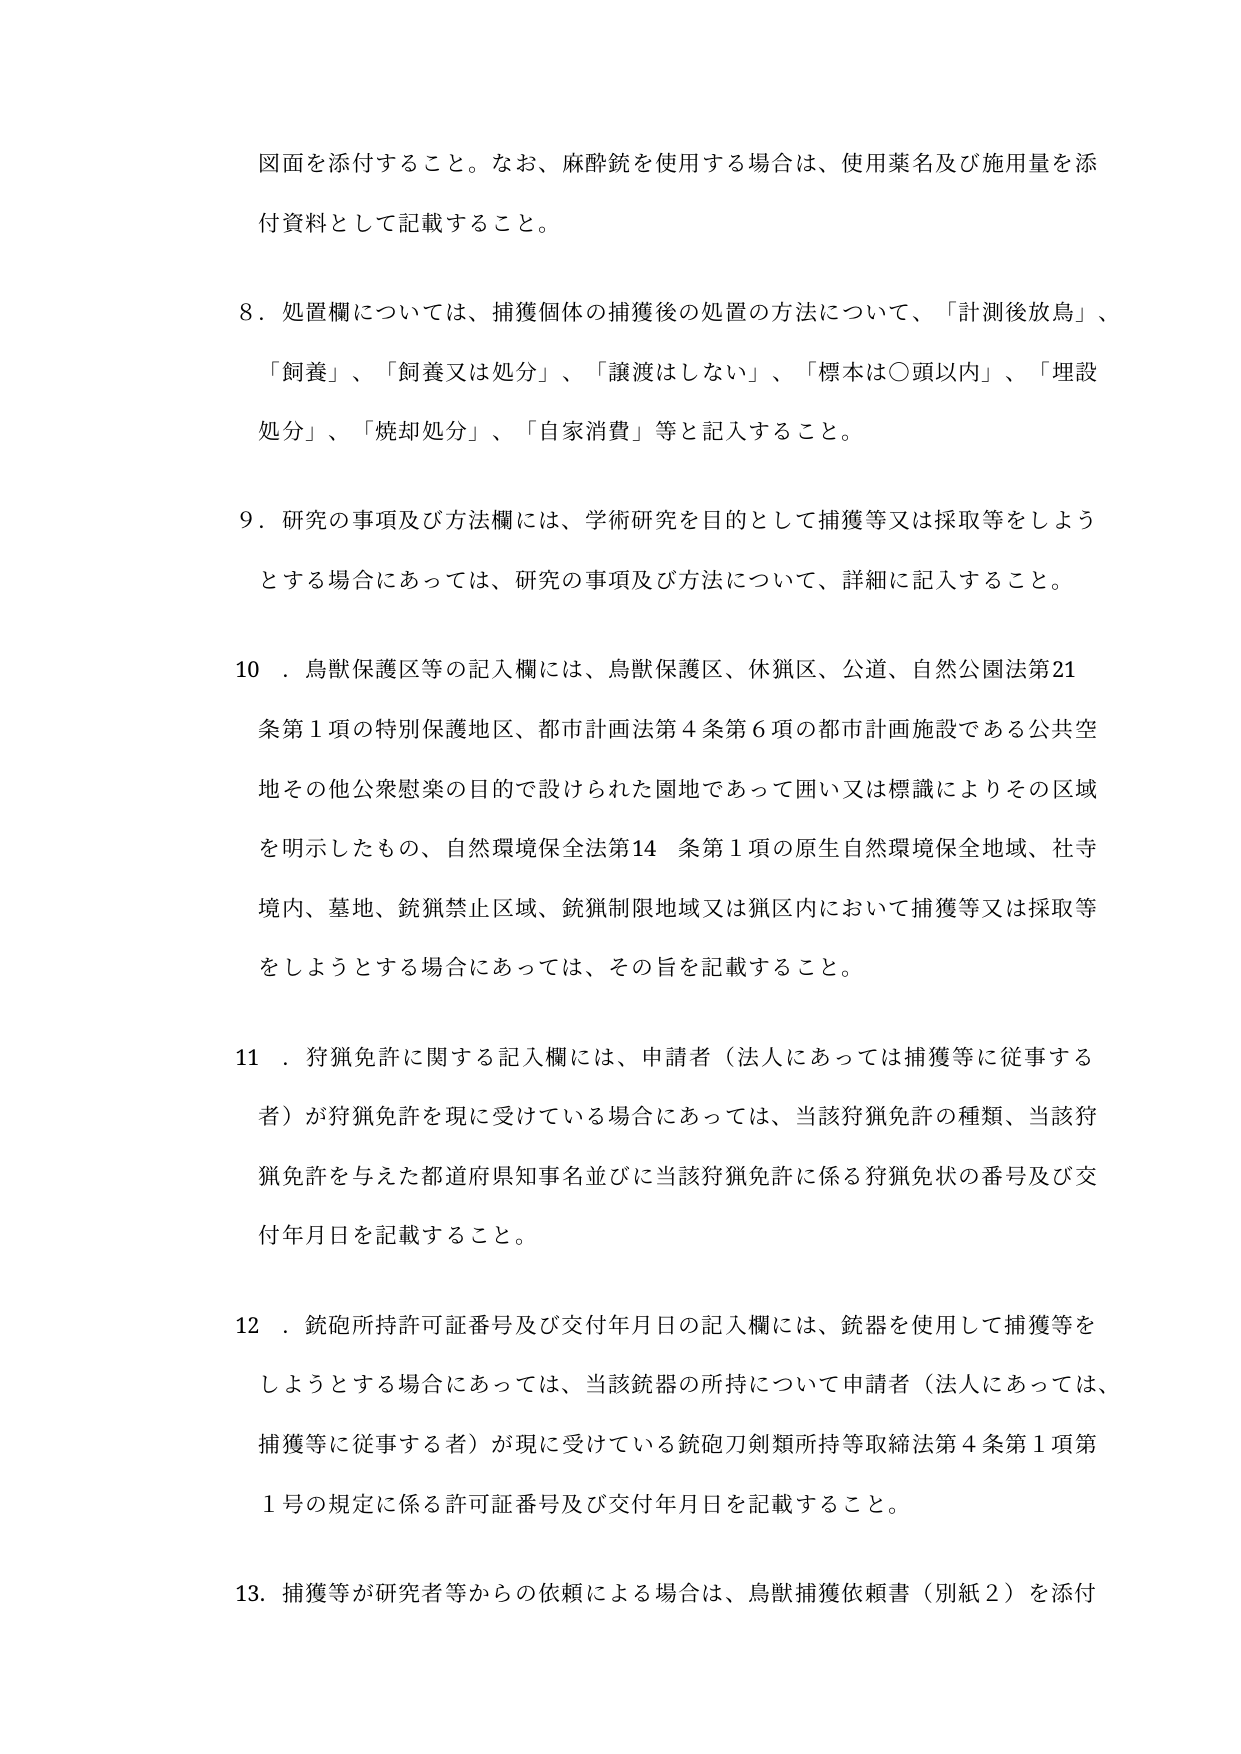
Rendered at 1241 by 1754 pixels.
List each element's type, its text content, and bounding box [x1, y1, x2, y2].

text 12．銃砲所持許可証番号及び交付年月日の記入欄には、銃器を使用して捕獲等をしようとする場合にあっては、当該銃器の所持について申請者（法人にあっては、捕獲等に従事する者）が現に受けている銃砲刀剣類所持等取締法第４条第１項第１号の規定に係る許可証番号及び交付年月日を記載すること。 [230, 1294, 1098, 1532]
text 11．狩猟免許に関する記入欄には、申請者（法人にあっては捕獲等に従事する者）が狩猟免許を現に受けている場合にあっては、当該狩猟免許の種類、当該狩猟免許を与えた都道府県知事名並びに当該狩猟免許に係る狩猟免状の番号及び交付年月日を記載すること。 [230, 1026, 1098, 1264]
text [230, 132, 1098, 251]
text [230, 1562, 1098, 1622]
text 10．鳥獣保護区等の記入欄には、鳥獣保護区、休猟区、公道、自然公園法第21条第１項の特別保護地区、都市計画法第４条第６項の都市計画施設である公共空地その他公衆慰楽の目的で設けられた園地であって囲い又は標識によりその区域を明示したもの、自然環境保全法第14条第１項の原生自然環境保全地域、社寺境内、墓地、銃猟禁止区域、銃猟制限地域又は猟区内において捕獲等又は採取等をしようとする場合にあっては、その旨を記載すること。 [230, 639, 1098, 996]
text ８．処置欄については、捕獲個体の捕獲後の処置の方法について、「計測後放鳥」、「飼養」、「飼養又は処分」、「譲渡はしない」、「標本は○頭以内」、「埋設処分」、「焼却処分」、「自家消費」等と記入すること。 [230, 281, 1098, 460]
text ９．研究の事項及び方法欄には、学術研究を目的として捕獲等又は採取等をしようとする場合にあっては、研究の事項及び方法について、詳細に記入すること。 [230, 490, 1098, 609]
